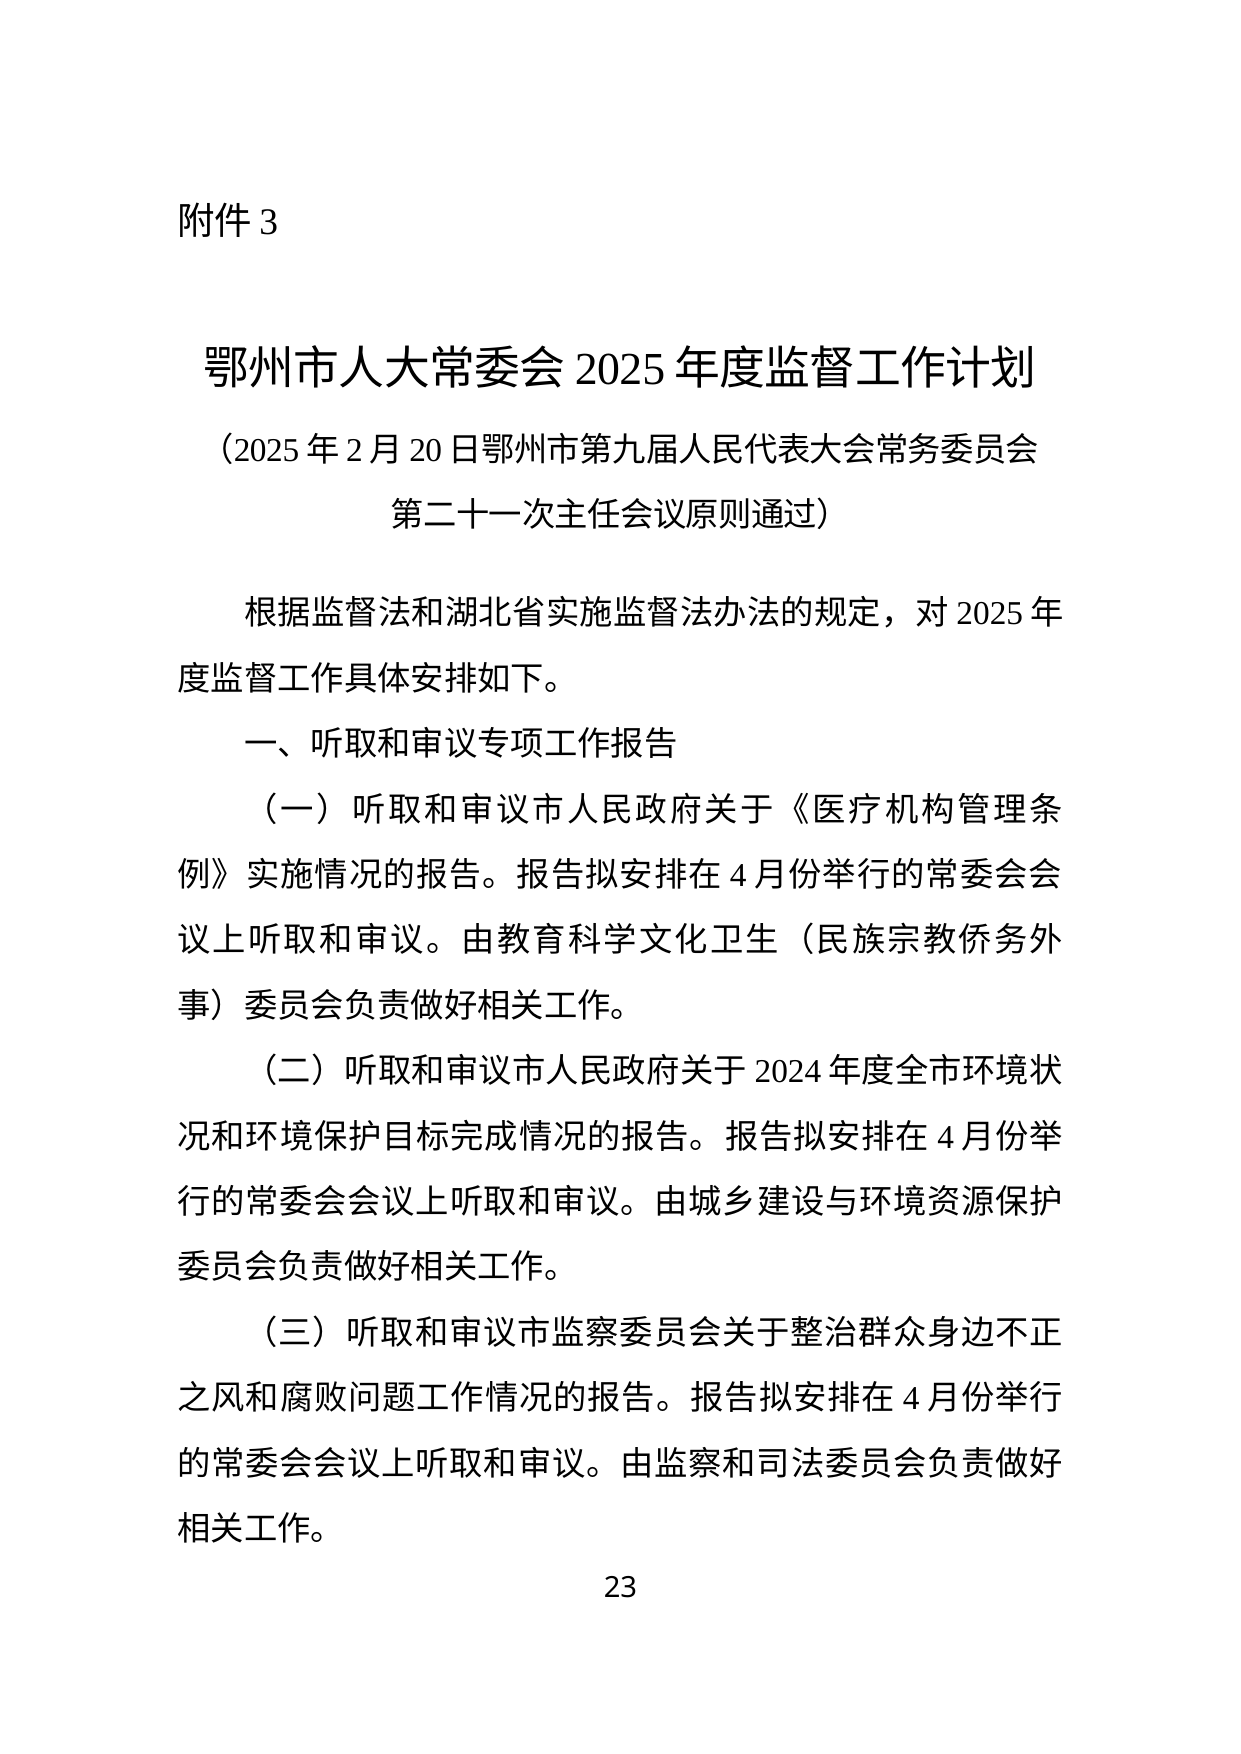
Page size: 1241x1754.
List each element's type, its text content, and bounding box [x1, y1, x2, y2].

text （二）听取和审议市人民政府关于2024年度全市环境状况和环境保护目标完成情况的报告。报告拟安排在4月份举行的常委会会议上听取和审议。由城乡建设与环境资源保护委员会负责做好相关工作。 [177, 1035, 1063, 1297]
text 根据监督法和湖北省实施监督法办法的规定，对2025年度监督工作具体安排如下。 [177, 577, 1063, 708]
text （一）听取和审议市人民政府关于《医疗机构管理条例》实施情况的报告。报告拟安排在4月份举行的常委会会议上听取和审议。由教育科学文化卫生（民族宗教侨务外事）委员会负责做好相关工作。 [177, 774, 1063, 1035]
text 附件3 [177, 185, 1063, 250]
text （2025年2月20日鄂州市第九届人民代表大会常务委员会 [177, 414, 1063, 479]
text （三）听取和审议市监察委员会关于整治群众身边不正之风和腐败问题工作情况的报告。报告拟安排在4月份举行的常委会会议上听取和审议。由监察和司法委员会负责做好相关工作。 [177, 1297, 1063, 1559]
text 一、听取和审议专项工作报告 [177, 708, 1063, 774]
text 鄂州市人大常委会2025年度监督工作计划 [177, 316, 1063, 414]
text 第二十一次主任会议原则通过） [177, 479, 1063, 545]
